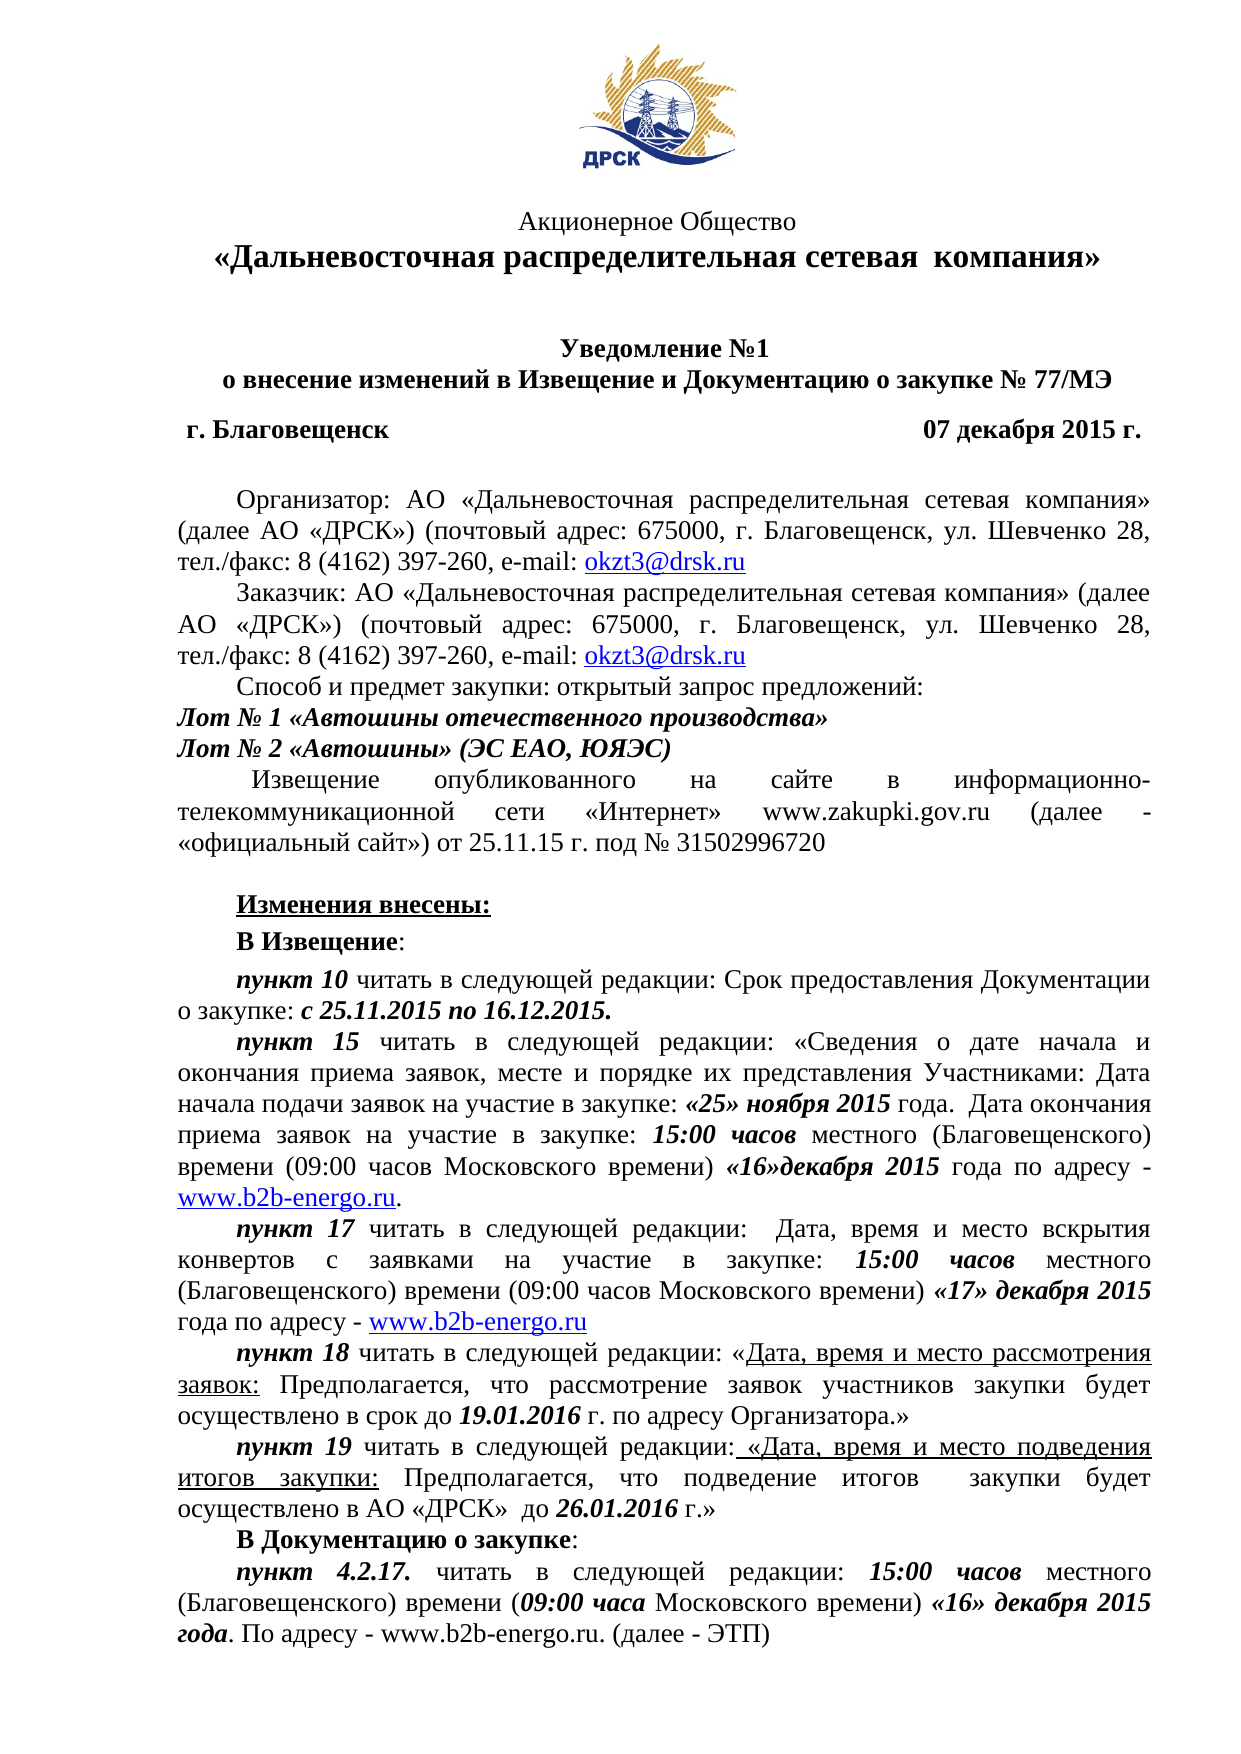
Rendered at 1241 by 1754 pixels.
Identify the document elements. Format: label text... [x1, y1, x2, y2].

list пункт 19 читать в следующей редакции: «Дата, время и место подведения итогов закупки: Предполагается, что подведение итогов закупки будет осуществлено в АО «ДРСК» до 26.01.2016 г.» [177, 1430, 1152, 1523]
list Извещение опубликованного на сайте в информационно-телекоммуникационной сети «Интернет» www.zakupki.gov.ru (далее - «официальный сайт») от 25.11.15 г. под № 31502996720 [177, 763, 1152, 857]
list пункт 10 читать в следующей редакции: Срок предоставления Документации о закупке: с 25.11.2015 по 16.12.2015. [177, 963, 1152, 1025]
text пункт 4.2.17. читать в следующей редакции: 15:00 часов местного (Благовещенского) времени (09емьсот пятьдесят пять тысяч четырестадвести:00 часа Московского времени) «16» декабря 2015 года. По адресу - www.b2b-energo.ru. (далее - ЭТП) [177, 1554, 1152, 1648]
text Лот № 1 «Автошины отечественного производства» [177, 701, 1152, 732]
list Способ и предмет закупки: открытый запрос предложений: [177, 670, 1152, 701]
text о внесение изменений в Извещение и Документацию о закупке № 77/МЭ [177, 363, 1152, 394]
picture [577, 44, 737, 174]
list В Извещение: [177, 925, 1152, 957]
list г. Благовещенск 07 декабря 2015 г. [177, 414, 1152, 445]
text Изменения внесены: [177, 888, 1152, 919]
text Заказчик: АО «Дальневосточная распределительная сетевая компания» (далее АО «ДРСК») (почтовый адрес: 675000, г. Благовещенск, ул. Шевченко 28, тел./факс: 8 (4162) 397-260, e-mail: okzt3@drsk.ru [177, 577, 1152, 670]
text «Дальневосточная распределительная сетевая компания» [177, 236, 1137, 275]
list пункт 15 читать в следующей редакции: «Сведения о дате начала и окончания приема заявок, месте и порядке их представления Участниками: Дата начала подачи заявок на участие в закупке: «25» ноября 2015 года. Дата окончания приема заявок на участие в закупке: 15:00 часов местного (Благовещенского) времени (09:00 часов Московского времени) «16»декабря 2015 года по адресу - www.b2b-energo.ru. [177, 1025, 1152, 1212]
text Уведомление №1 [177, 332, 1152, 363]
subtitle Акционерное Общество [177, 205, 1137, 236]
list В Документацию о закупке: [177, 1523, 1152, 1554]
text Организатор: АО «Дальневосточная распределительная сетевая компания» (далее АО «ДРСК») (почтовый адрес: 675000, г. Благовещенск, ул. Шевченко 28, тел./факс: 8 (4162) 397-260, e-mail: okzt3@drsk.ru [177, 483, 1152, 577]
list пункт 17 читать в следующей редакции: Дата, время и место вскрытия конвертов с заявками на участие в закупке: 15:00 часов местного (Благовещенского) времени (09:00 часов Московского времени) «17» декабря 2015 года по адресу - www.b2b-energo.ru [177, 1212, 1152, 1337]
list пункт 18 читать в следующей редакции: «Дата, время и место рассмотрения заявок: Предполагается, что рассмотрение заявок участников закупки будет осуществлено в срок до 19.01.2016 г. по адресу Организатора.» [177, 1337, 1152, 1430]
text Лот № 2 «Автошины» (ЭС ЕАО, ЮЯЭС) [177, 732, 1152, 763]
